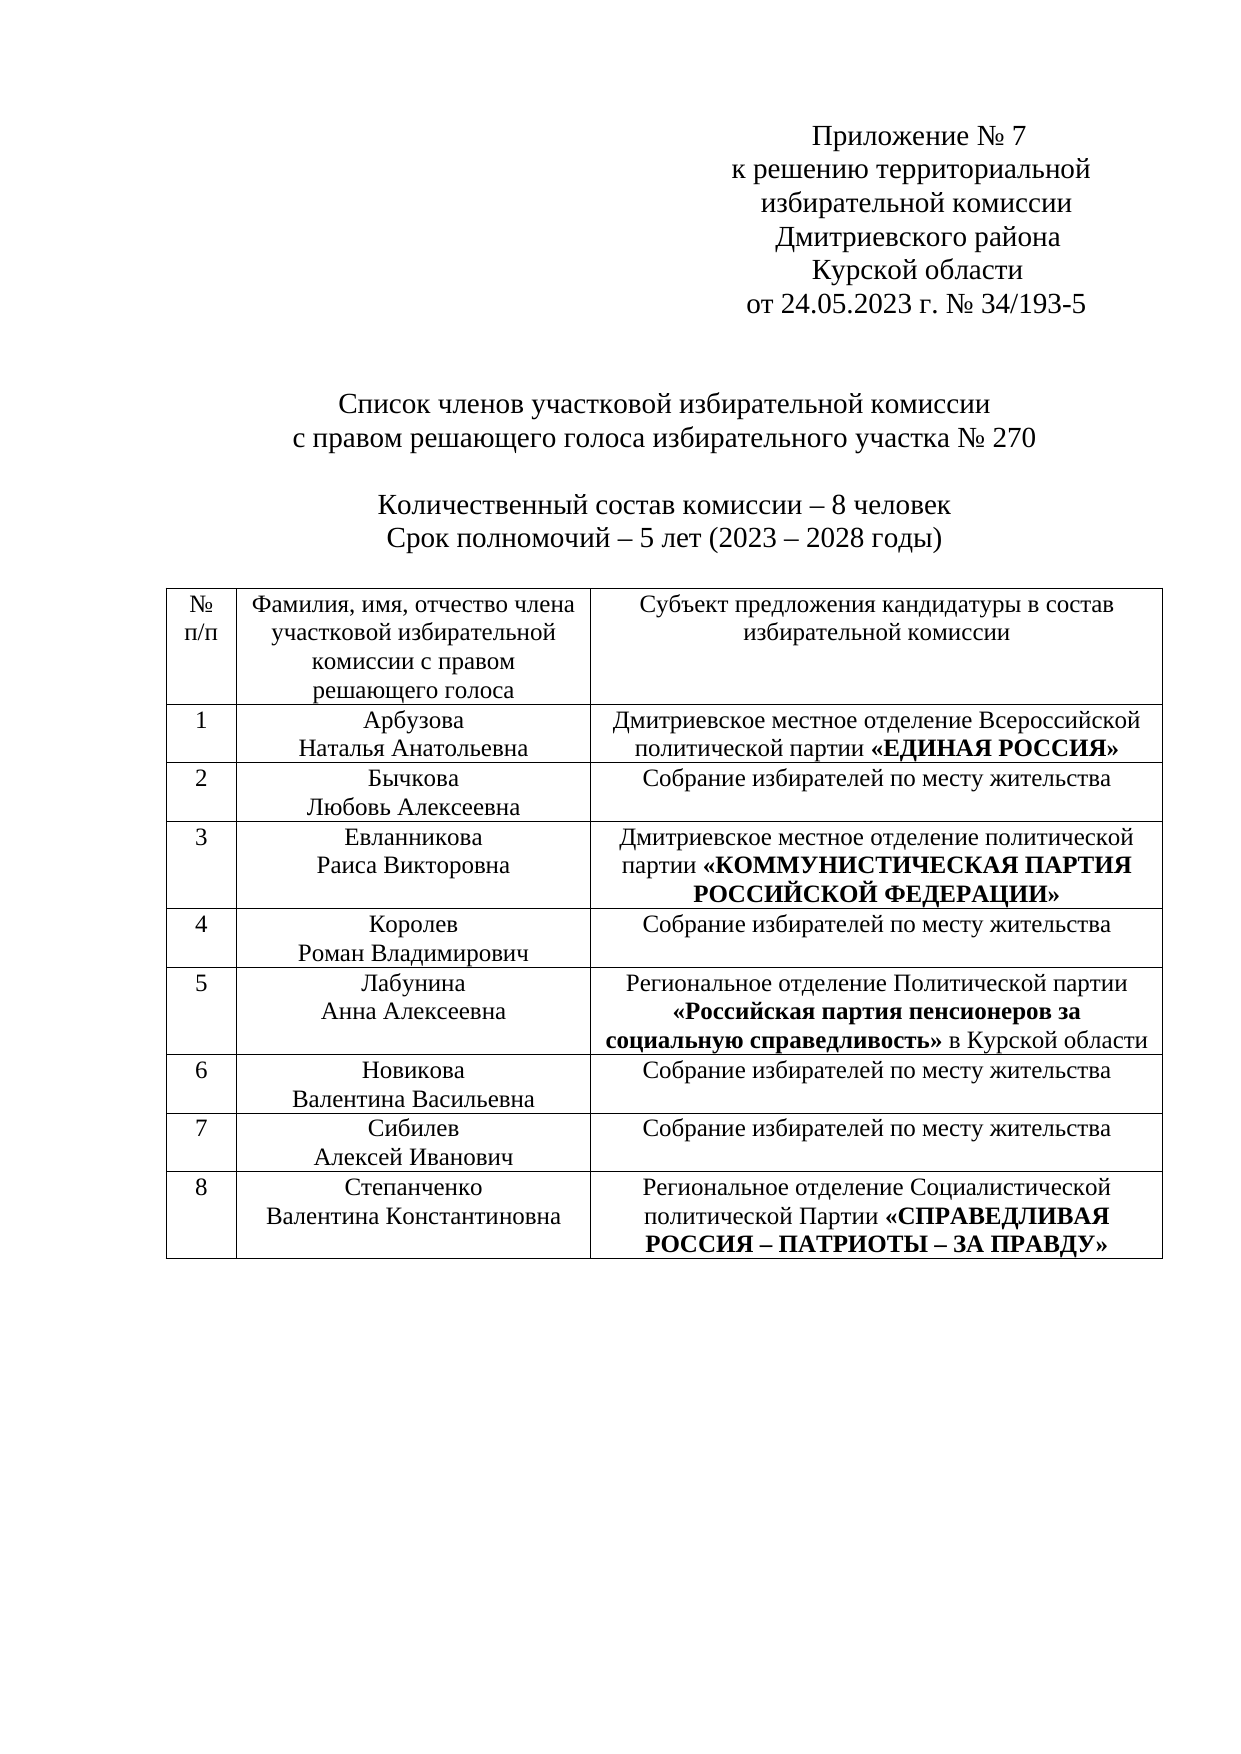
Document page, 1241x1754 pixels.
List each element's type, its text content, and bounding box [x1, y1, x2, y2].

text избирательной комиссии [177, 185, 1152, 219]
table_cell 1 [167, 705, 236, 762]
table_cell Собрание избирателей по месту жительства [591, 763, 1162, 821]
text к решению территориальной [177, 152, 1152, 185]
table_cell Собрание избирателей по месту жительства [591, 909, 1162, 967]
table_cell Степанченко Валентина Константиновна [237, 1172, 590, 1258]
table_cell Собрание избирателей по месту жительства [591, 1055, 1162, 1112]
table_cell 5 [167, 968, 236, 1054]
table_cell Арбузова Наталья Анатольевна [237, 705, 590, 762]
table_cell 2 [167, 763, 236, 821]
table_cell Лабунина Анна Алексеевна [237, 968, 590, 1054]
table_cell Собрание избирателей по месту жительства [591, 1114, 1162, 1171]
table_cell Евланникова Раиса Викторовна [237, 822, 590, 908]
text Количественный состав комиссии – 8 человек [177, 487, 1152, 521]
table_cell Сибилев Алексей Иванович [237, 1114, 590, 1171]
table_cell Региональное отделение Социалистической политической Партии «СПРАВЕДЛИВАЯ РОССИЯ – ПАТРИОТЫ – ЗА ПРАВДУ» [591, 1172, 1162, 1258]
text Срок полномочий – 5 лет (2023 – 2028 годы) [177, 521, 1152, 554]
text Курской области [177, 252, 1152, 286]
table_cell Королев Роман Владимирович [237, 909, 590, 967]
table_cell 4 [167, 909, 236, 967]
text от 24.05.2023 г. № 34/193-5 [177, 286, 1152, 319]
text Список членов участковой избирательной комиссии [177, 386, 1152, 420]
table_cell Новикова Валентина Васильевна [237, 1055, 590, 1112]
text Приложение № 7 [177, 118, 1152, 152]
table_cell 3 [167, 822, 236, 908]
table_header Субъект предложения кандидатуры в состав избирательной комиссии [591, 589, 1162, 704]
text с правом решающего голоса избирательного участка № 270 [177, 420, 1152, 453]
table_cell 6 [167, 1055, 236, 1112]
table_cell Дмитриевское местное отделение Всероссийской политической партии «ЕДИНАЯ РОССИЯ» [591, 705, 1162, 762]
table_cell Бычкова Любовь Алексеевна [237, 763, 590, 821]
table_cell Региональное отделение Политической партии «Российская партия пенсионеров за социальную справедливость» в Курской области [591, 968, 1162, 1054]
text Дмитриевского района [177, 219, 1152, 252]
table_cell 8 [167, 1172, 236, 1258]
table_header № п/п [167, 589, 236, 704]
table_cell Дмитриевское местное отделение политической партии «КОММУНИСТИЧЕСКАЯ ПАРТИЯ РОССИЙСКОЙ ФЕДЕРАЦИИ» [591, 822, 1162, 908]
table_cell 7 [167, 1114, 236, 1171]
table_header Фамилия, имя, отчество члена участковой избирательной комиссии с правом решающего голоса [237, 589, 590, 704]
